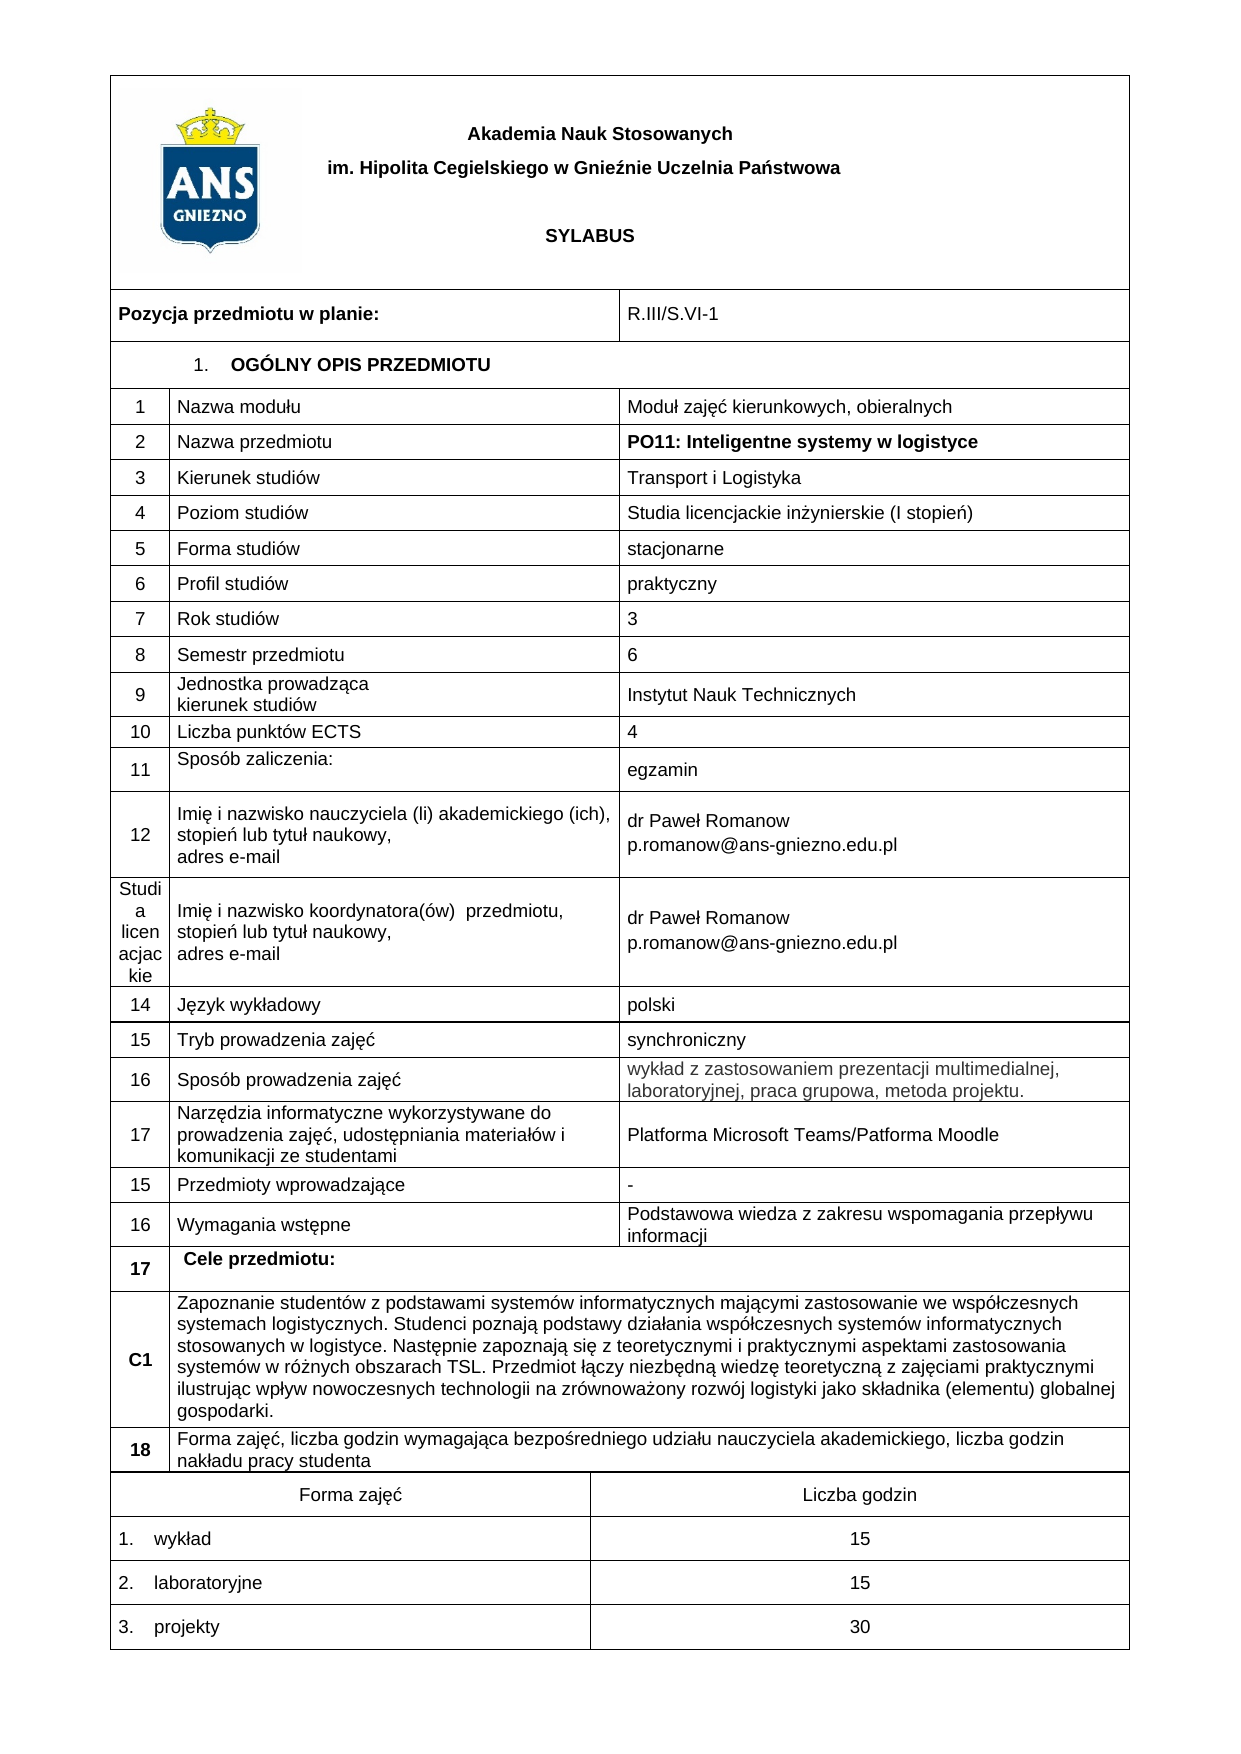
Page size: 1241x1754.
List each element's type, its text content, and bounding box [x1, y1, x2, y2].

table_cell Podstawowa wiedza z zakresu wspomagania przepływu informacji [620, 1203, 1129, 1246]
table_cell Studia licencjackie inżynierskie (I stopień) [620, 496, 1129, 530]
table_cell Forma zajęć [111, 1473, 590, 1516]
table_cell Liczba punktów ECTS [170, 717, 619, 747]
table_cell egzamin [620, 748, 1129, 791]
table_header [111, 76, 309, 289]
table_cell Sposób zaliczenia: [170, 748, 619, 791]
picture [118, 88, 302, 273]
table_cell Tryb prowadzenia zajęć [170, 1023, 619, 1057]
table_cell PO11: Inteligentne systemy w logistyce [620, 425, 1129, 459]
table_cell Forma studiów [170, 531, 619, 565]
table_cell wykład [111, 1517, 590, 1560]
table_cell Sposób prowadzenia zajęć [170, 1058, 619, 1101]
table_cell dr Paweł Romanow p.romanow@ans-gniezno.edu.pl [620, 792, 1129, 877]
table_cell 30 [591, 1605, 1129, 1648]
table_cell Profil studiów [170, 566, 619, 601]
table_cell 3 [111, 460, 169, 494]
table_cell 9 [111, 673, 169, 716]
table_cell Narzędzia informatyczne wykorzystywane do prowadzenia zajęć, udostępniania materiałów i komunikacji ze studentami [170, 1102, 619, 1167]
table_cell Kierunek studiów [170, 460, 619, 494]
table_cell praktyczny [620, 566, 1129, 601]
table_cell 15 [591, 1517, 1129, 1560]
table_cell C1 [111, 1292, 169, 1427]
table_cell 4 [620, 717, 1129, 747]
table_cell 7 [111, 602, 169, 636]
table_cell 5 [111, 531, 169, 565]
table_cell Transport i Logistyka [620, 460, 1129, 494]
table_cell polski [620, 987, 1129, 1021]
table_cell Nazwa modułu [170, 389, 619, 424]
table_cell Rok studiów [170, 602, 619, 636]
table_cell 3 [620, 602, 1129, 636]
table_cell Jednostka prowadząca kierunek studiów [170, 673, 619, 716]
table_cell 15 [111, 1023, 169, 1057]
table_cell Imię i nazwisko koordynatora(ów) przedmiotu, stopień lub tytuł naukowy, adres e-mail [170, 878, 619, 986]
table_cell Liczba godzin [591, 1473, 1129, 1516]
table_cell Przedmioty wprowadzające [170, 1168, 619, 1202]
table_cell Cele przedmiotu: [170, 1247, 1129, 1291]
table_cell Język wykładowy [170, 987, 619, 1021]
table_cell Semestr przedmiotu [170, 637, 619, 672]
table_cell 15 [591, 1561, 1129, 1604]
table_cell 15 [111, 1168, 169, 1202]
table_cell 18 [111, 1428, 169, 1471]
table_cell Zapoznanie studentów z podstawami systemów informatycznych mającymi zastosowanie we współczesnych systemach logistycznych. Studenci poznają podstawy działania współczesnych systemów informatycznych stosowanych w logistyce. Następnie zapoznają się z teoretycznymi i praktycznymi aspektami zastosowania systemów w różnych obszarach TSL. Przedmiot łączy niezbędną wiedzę teoretyczną z zajęciami praktycznymi ilustrując wpływ nowoczesnych technologii na zrównoważony rozwój logistyki jako składnika (elementu) globalnej gospodarki. [170, 1292, 1129, 1427]
table_cell 6 [111, 566, 169, 601]
table_cell 11 [111, 748, 169, 791]
table_cell 6 [620, 637, 1129, 672]
table_cell 10 [111, 717, 169, 747]
table_cell - [620, 1168, 1129, 1202]
table_cell Wymagania wstępne [170, 1203, 619, 1246]
table_cell 2 [111, 425, 169, 459]
table_cell 4 [111, 496, 169, 530]
table_cell dr Paweł Romanow p.romanow@ans-gniezno.edu.pl [620, 878, 1129, 986]
table_cell Moduł zajęć kierunkowych, obieralnych [620, 389, 1129, 424]
table_cell OGÓLNY OPIS PRZEDMIOTU [111, 342, 1129, 388]
table_cell Forma zajęć, liczba godzin wymagająca bezpośredniego udziału nauczyciela akademickiego, liczba godzin nakładu pracy studenta [170, 1428, 1129, 1471]
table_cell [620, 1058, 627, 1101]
table_cell 16 [111, 1058, 169, 1101]
table_cell 17 [111, 1247, 169, 1291]
table_cell Imię i nazwisko nauczyciela (li) akademickiego (ich), stopień lub tytuł naukowy, adres e-mail [170, 792, 619, 877]
table_cell Studia licenacjackie [111, 878, 169, 986]
table_cell 14 [111, 987, 169, 1021]
table_cell Platforma Microsoft Teams/Patforma Moodle [620, 1102, 1129, 1167]
table_cell laboratoryjne [111, 1561, 590, 1604]
table_cell Pozycja przedmiotu w planie: [111, 290, 619, 341]
table_cell 8 [111, 637, 169, 672]
table_cell 16 [111, 1203, 169, 1246]
table_cell synchroniczny [620, 1023, 1129, 1057]
table_cell stacjonarne [620, 531, 1129, 565]
table_header Akademia Nauk Stosowanych im. Hipolita Cegielskiego w Gnieźnie Uczelnia Państwowa SYLABUS [309, 76, 1129, 289]
table_cell Nazwa przedmiotu [170, 425, 619, 459]
table_cell 17 [111, 1102, 169, 1167]
table_cell projekty [111, 1605, 590, 1648]
table_cell Instytut Nauk Technicznych [620, 673, 1129, 716]
table_cell R.III/S.VI-1 [620, 290, 1129, 341]
table_cell 1 [111, 389, 169, 424]
table_cell Poziom studiów [170, 496, 619, 530]
table_cell 12 [111, 792, 169, 877]
